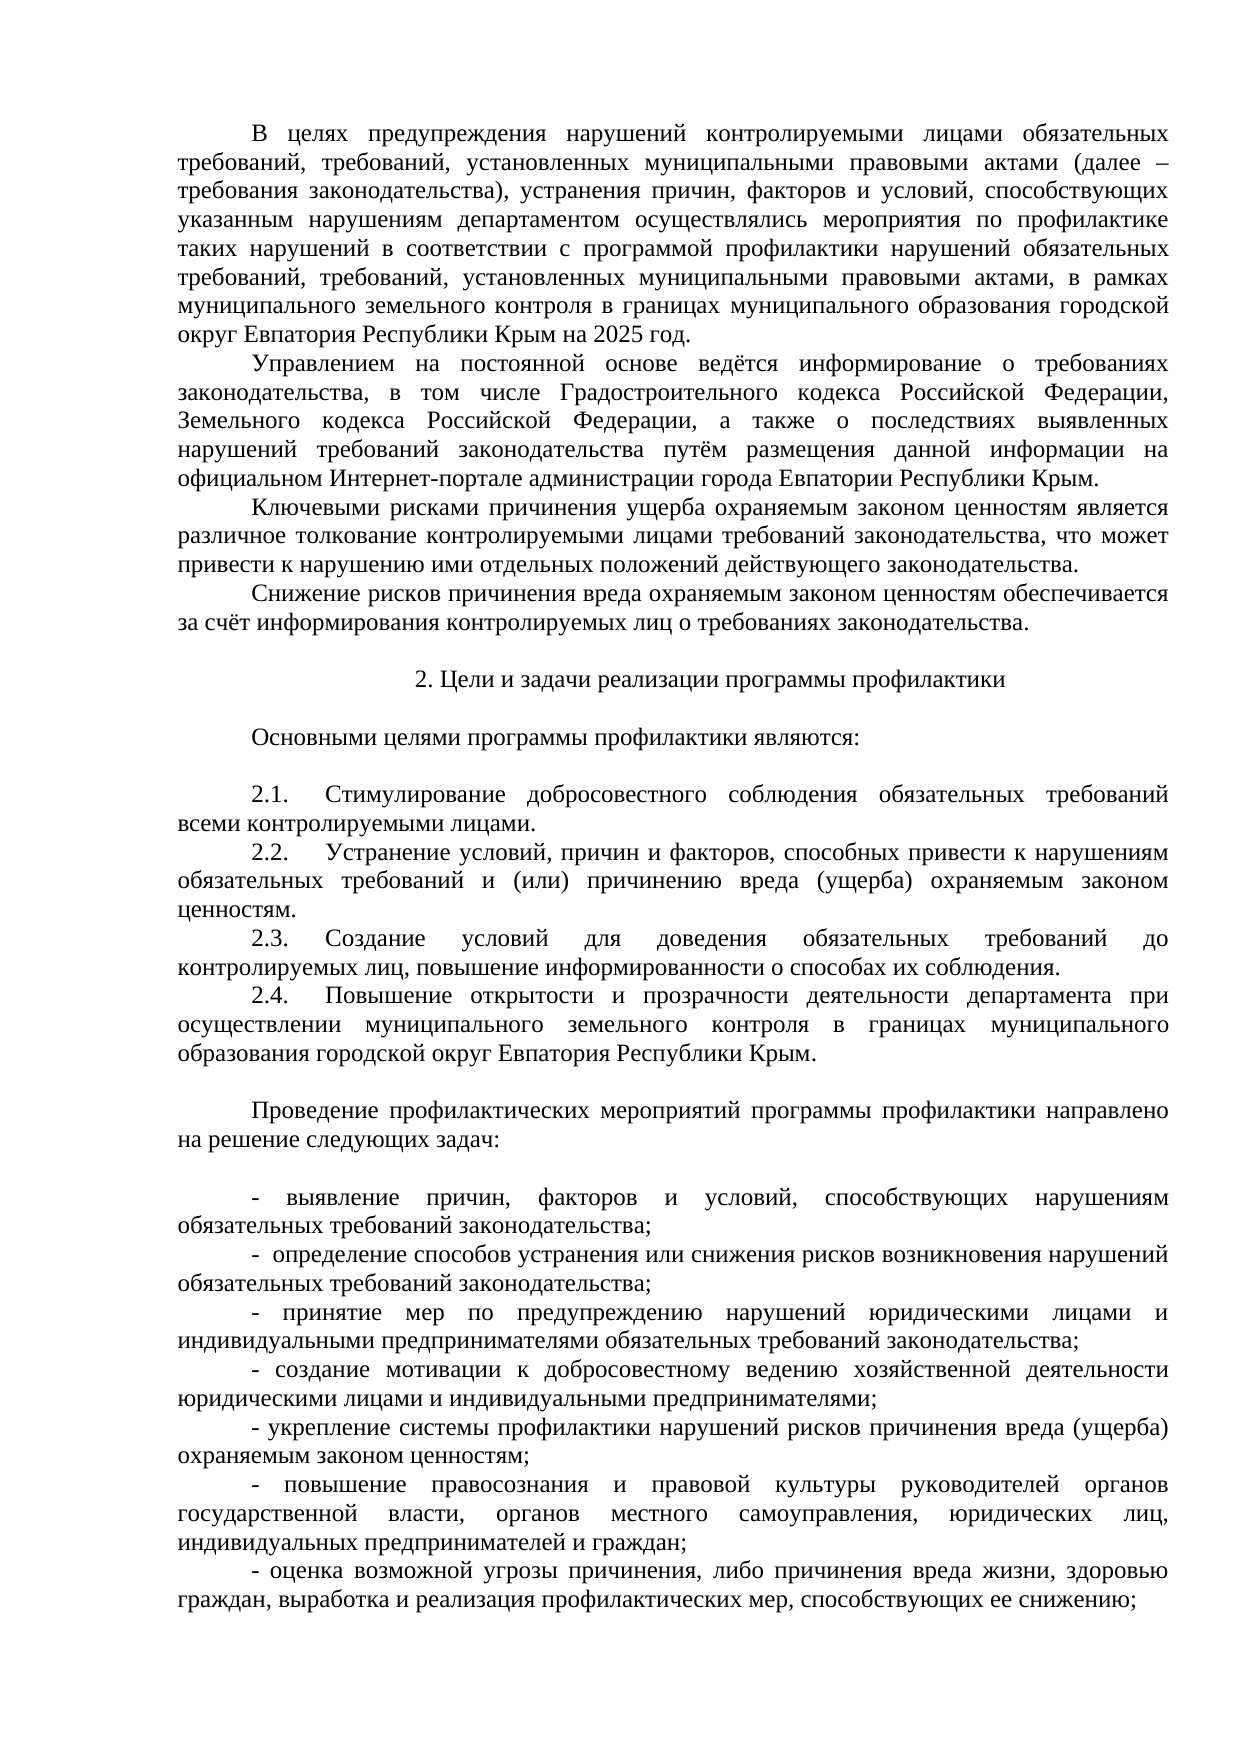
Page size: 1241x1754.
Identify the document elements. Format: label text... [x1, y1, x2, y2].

text Основными целями программы профилактики являются: [177, 722, 1169, 751]
text - оценка возможной угрозы причинения, либо причинения вреда жизни, здоровью граждан, выработка и реализация профилактических мер, способствующих ее снижению; [177, 1556, 1169, 1613]
text 2. Цели и задачи реализации программы профилактики [177, 664, 1169, 693]
list Повышение открытости и прозрачности деятельности департамента при осуществлении муниципального земельного контроля в границах муниципального образования городской округ Евпатория Республики Крым. [177, 981, 1169, 1067]
list Устранение условий, причин и факторов, способных привести к нарушениям обязательных требований и (или) причинению вреда (ущерба) охраняемым законом ценностям. [177, 837, 1169, 923]
text Ключевыми рисками причинения ущерба охраняемым законом ценностям является различное толкование контролируемыми лицами требований законодательства, что может привести к нарушению ими отдельных положений действующего законодательства. [177, 492, 1169, 578]
list Стимулирование добросовестного соблюдения обязательных требований всеми контролируемыми лицами. [177, 779, 1169, 837]
text - повышение правосознания и правовой культуры руководителей органов государственной власти, органов местного самоуправления, юридических лиц, индивидуальных предпринимателей и граждан; [177, 1469, 1169, 1556]
list Создание условий для доведения обязательных требований до контролируемых лиц, повышение информированности о способах их соблюдения. [177, 923, 1169, 981]
text - укрепление системы профилактики нарушений рисков причинения вреда (ущерба) охраняемым законом ценностям; [177, 1412, 1169, 1469]
text Проведение профилактических мероприятий программы профилактики направлено на решение следующих задач: [177, 1096, 1169, 1153]
text Управлением на постоянной основе ведётся информирование о требованиях законодательства, в том числе Градостроительного кодекса Российской Федерации, Земельного кодекса Российской Федерации, а также о последствиях выявленных нарушений требований законодательства путём размещения данной информации на официальном Интернет-портале администрации города Евпатории Республики Крым. [177, 348, 1169, 492]
text - принятие мер по предупреждению нарушений юридическими лицами и индивидуальными предпринимателями обязательных требований законодательства; [177, 1297, 1169, 1354]
text В целях предупреждения нарушений контролируемыми лицами обязательных требований, требований, установленных муниципальными правовыми актами (далее – требования законодательства), устранения причин, факторов и условий, способствующих указанным нарушениям департаментом осуществлялись мероприятия по профилактике таких нарушений в соответствии с программой профилактики нарушений обязательных требований, требований, установленных муниципальными правовыми актами, в рамках муниципального земельного контроля в границах муниципального образования городской округ Евпатория Республики Крым на 2025 год. [177, 118, 1169, 348]
text - создание мотивации к добросовестному ведению хозяйственной деятельности юридическими лицами и индивидуальными предпринимателями; [177, 1354, 1169, 1412]
list - выявление причин, факторов и условий, способствующих нарушениям обязательных требований законодательства; [177, 1182, 1169, 1239]
text Снижение рисков причинения вреда охраняемым законом ценностям обеспечивается за счёт информирования контролируемых лиц о требованиях законодательства. [177, 578, 1169, 636]
text - определение способов устранения или снижения рисков возникновения нарушений обязательных требований законодательства; [177, 1239, 1169, 1297]
